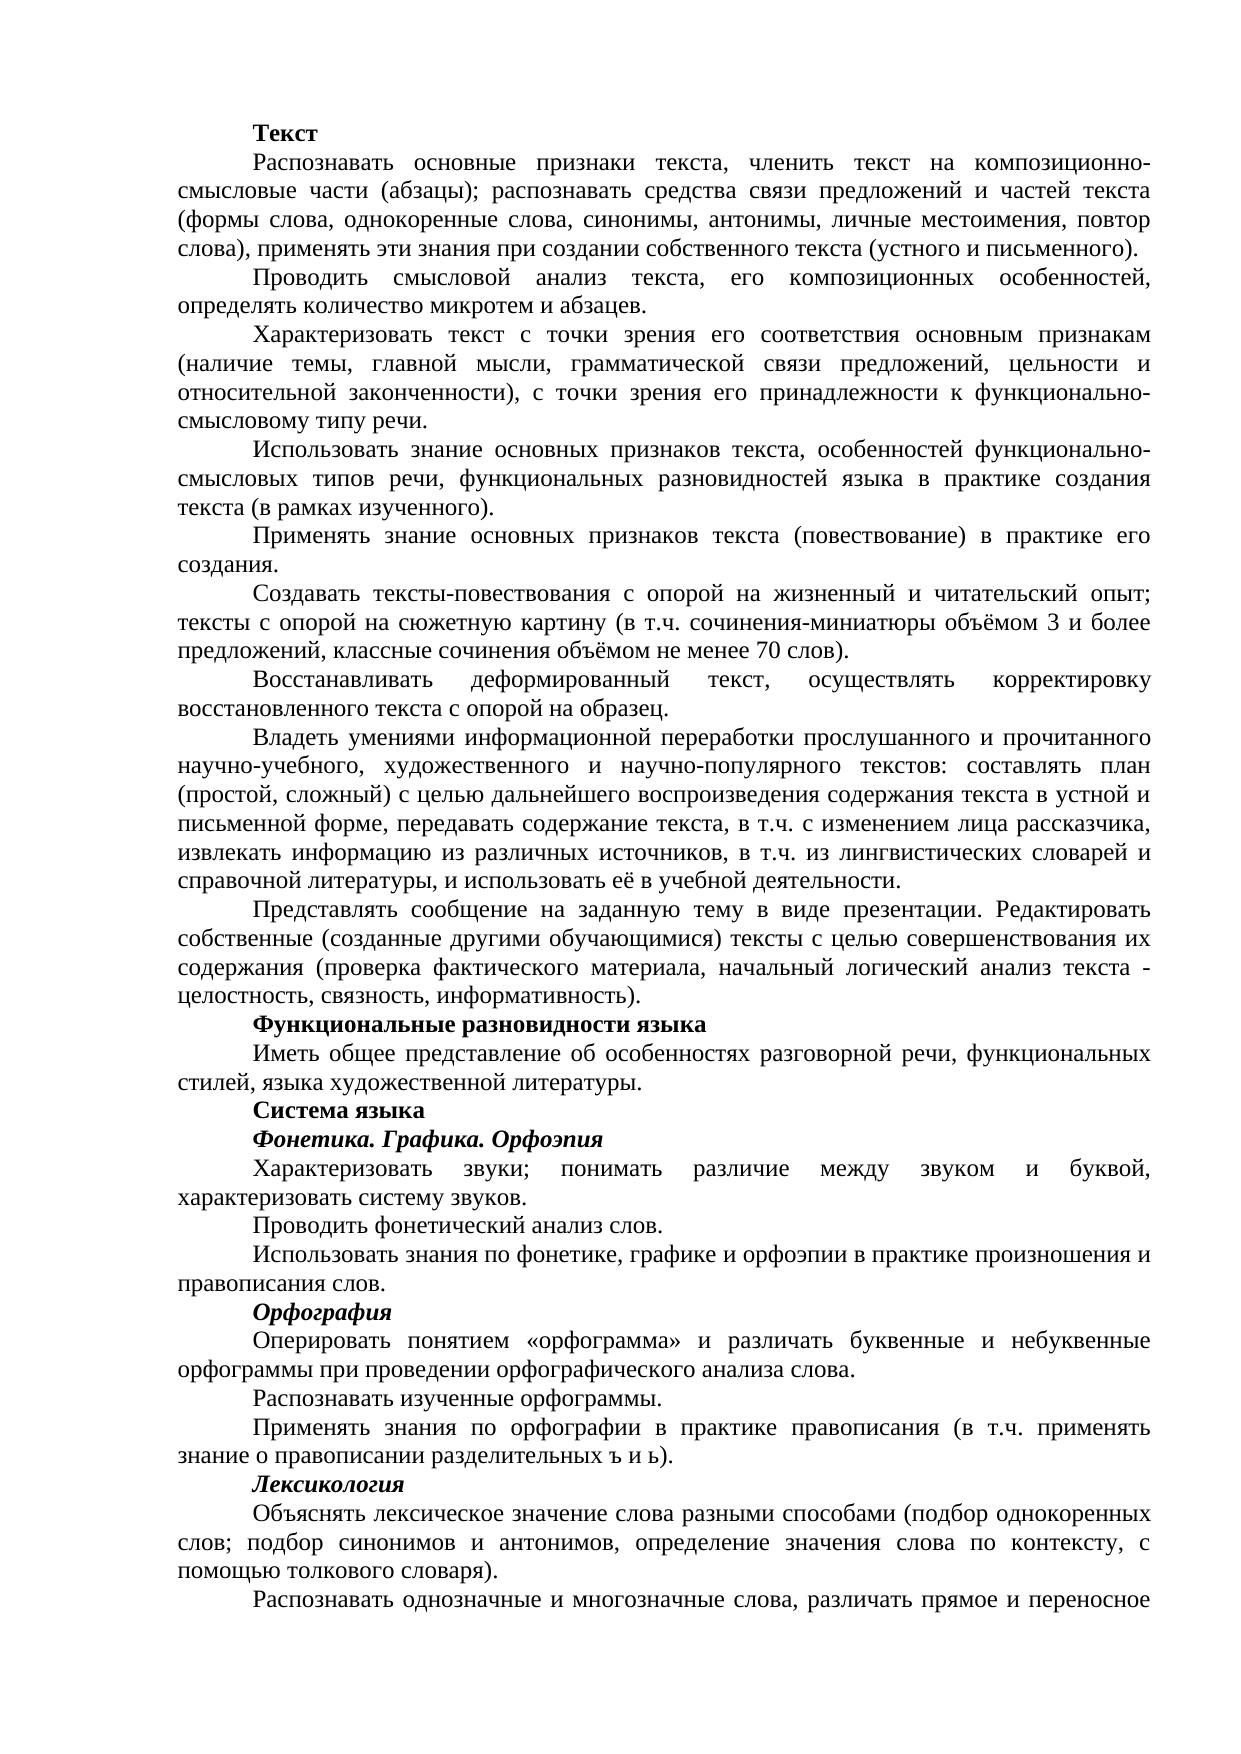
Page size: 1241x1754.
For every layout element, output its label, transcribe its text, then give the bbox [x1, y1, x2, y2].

text Орфография [177, 1297, 1152, 1326]
text Фонетика. Графика. Орфоэпия [177, 1124, 1152, 1153]
text Система языка [177, 1096, 1152, 1124]
text Характеризовать текст с точки зрения его соответствия основным признакам (наличие темы, главной мысли, грамматической связи предложений, цельности и относительной законченности), с точки зрения его принадлежности к функционально-смысловому типу речи. [177, 319, 1152, 434]
text Характеризовать звуки; понимать различие между звуком и буквой, характеризовать систему звуков. [177, 1153, 1152, 1211]
text Проводить смысловой анализ текста, его композиционных особенностей, определять количество микротем и абзацев. [177, 262, 1152, 319]
text Владеть умениями информационной переработки прослушанного и прочитанного научно-учебного, художественного и научно-популярного текстов: составлять план (простой, сложный) с целью дальнейшего воспроизведения содержания текста в устной и письменной форме, передавать содержание текста, в т.ч. с изменением лица рассказчика, извлекать информацию из различных источников, в т.ч. из лингвистических словарей и справочной литературы, и использовать её в учебной деятельности. [177, 722, 1152, 894]
text Лексикология [177, 1469, 1152, 1498]
text Применять знания по орфографии в практике правописания (в т.ч. применять знание о правописании разделительных ъ и ь). [177, 1412, 1152, 1469]
text Представлять сообщение на заданную тему в виде презентации. Редактировать собственные (созданные другими обучающимися) тексты с целью совершенствования их содержания (проверка фактического материала, начальный логический анализ текста - целостность, связность, информативность). [177, 894, 1152, 1009]
text Применять знание основных признаков текста (повествование) в практике его создания. [177, 521, 1152, 578]
text Иметь общее представление об особенностях разговорной речи, функциональных стилей, языка художественной литературы. [177, 1038, 1152, 1096]
text Объяснять лексическое значение слова разными способами (подбор однокоренных слов; подбор синонимов и антонимов, определение значения слова по контексту, с помощью толкового словаря). [177, 1498, 1152, 1584]
text Использовать знание основных признаков текста, особенностей функционально-смысловых типов речи, функциональных разновидностей языка в практике создания текста (в рамках изученного). [177, 434, 1152, 521]
text Распознавать основные признаки текста, членить текст на композиционно-смысловые части (абзацы); распознавать средства связи предложений и частей текста (формы слова, однокоренные слова, синонимы, антонимы, личные местоимения, повтор слова), применять эти знания при создании собственного текста (устного и письменного). [177, 147, 1152, 262]
text Использовать знания по фонетике, графике и орфоэпии в практике произношения и правописания слов. [177, 1239, 1152, 1297]
text Распознавать изученные орфограммы. [177, 1383, 1152, 1412]
text Функциональные разновидности языка [177, 1009, 1152, 1038]
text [177, 1584, 1152, 1613]
text Создавать тексты-повествования с опорой на жизненный и читательский опыт; тексты с опорой на сюжетную картину (в т.ч. сочинения-миниатюры объёмом 3 и более предложений, классные сочинения объёмом не менее 70 слов). [177, 578, 1152, 664]
text Восстанавливать деформированный текст, осуществлять корректировку восстановленного текста с опорой на образец. [177, 664, 1152, 722]
text Проводить фонетический анализ слов. [177, 1211, 1152, 1239]
text Оперировать понятием «орфограмма» и различать буквенные и небуквенные орфограммы при проведении орфографического анализа слова. [177, 1326, 1152, 1383]
text Текст [177, 118, 1152, 147]
